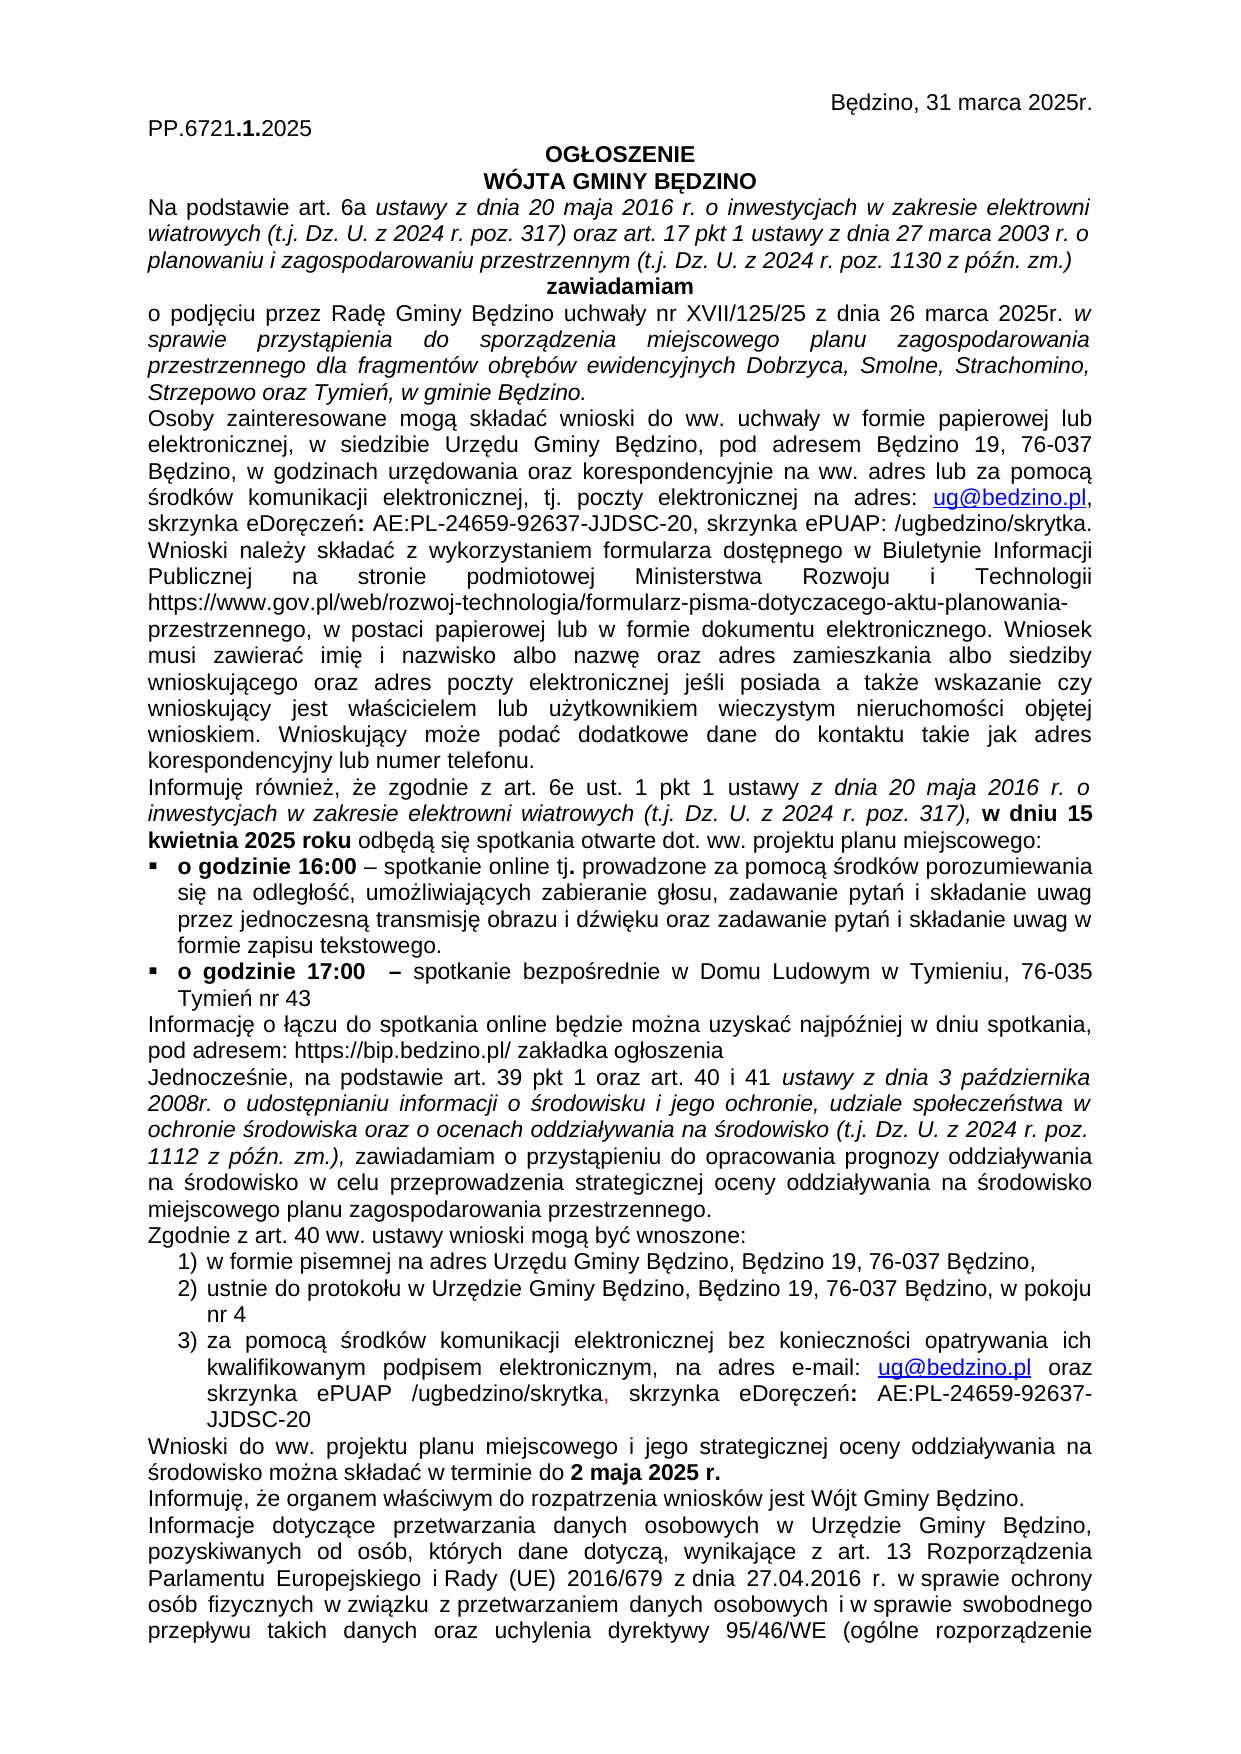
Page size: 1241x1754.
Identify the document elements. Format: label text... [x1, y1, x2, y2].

text Wnioski do ww. projektu planu miejscowego i jego strategicznej oceny oddziaływania na środowisko można składać w terminie do 2 maja 2025 r. [148, 1433, 1093, 1485]
text zawiadamiam [148, 273, 1093, 299]
text Informuję również, że zgodnie z art. 6e ust. 1 pkt 1 ustawy z dnia 20 maja 2016 r. o inwestycjach w zakresie elektrowni wiatrowych (t.j. Dz. U. z 2024 r. poz. 317), w dniu 15 kwietnia 2025 roku odbędą się spotkania otwarte dot. ww. projektu planu miejscowego: [148, 774, 1093, 853]
list za pomocą środków komunikacji elektronicznej bez konieczności opatrywania ich kwalifikowanym podpisem elektronicznym, na adres e-mail: ug@bedzino.pl oraz skrzynka ePUAP /ugbedzino/skrytka, skrzynka eDoręczeń: AE:PL-24659-92637-JJDSC-20 [177, 1327, 1093, 1433]
list w formie pisemnej na adres Urzędu Gminy Będzino, Będzino 19, 76-037 Będzino, [177, 1248, 1093, 1274]
list o godzinie 17:00 – spotkanie bezpośrednie w Domu Ludowym w Tymieniu, 76-035 Tymień nr 43 [148, 958, 1093, 1011]
text Na podstawie art. 6a ustawy z dnia 20 maja 2016 r. o inwestycjach w zakresie elektrowni wiatrowych (t.j. Dz. U. z 2024 r. poz. 317) oraz art. 17 pkt 1 ustawy z dnia 27 marca 2003 r. o planowaniu i zagospodarowaniu przestrzennym (t.j. Dz. U. z 2024 r. poz. 1130 z późn. zm.) [148, 194, 1093, 273]
text Zgodnie z art. 40 ww. ustawy wnioski mogą być wnoszone: [148, 1222, 1093, 1248]
text Osoby zainteresowane mogą składać wnioski do ww. uchwały w formie papierowej lub elektronicznej, w siedzibie Urzędu Gminy Będzino, pod adresem Będzino 19, 76-037 Będzino, w godzinach urzędowania oraz korespondencyjnie na ww. adres lub za pomocą środków komunikacji elektronicznej, tj. poczty elektronicznej na adres: ug@bedzino.pl, skrzynka eDoręczeń: AE:PL-24659-92637-JJDSC-20, skrzynka ePUAP: /ugbedzino/skrytka. Wnioski należy składać z wykorzystaniem formularza dostępnego w Biuletynie Informacji Publicznej na stronie podmiotowej Ministerstwa Rozwoju i Technologii https://www.gov.pl/web/rozwoj-technologia/formularz-pisma-dotyczacego-aktu-planowania-przestrzennego, w postaci papierowej lub w formie dokumentu elektronicznego. Wniosek musi zawierać imię i nazwisko albo nazwę oraz adres zamieszkania albo siedziby wnioskującego oraz adres poczty elektronicznej jeśli posiada a także wskazanie czy wnioskujący jest właścicielem lub użytkownikiem wieczystym nieruchomości objętej wnioskiem. Wnioskujący może podać dodatkowe dane do kontaktu takie jak adres korespondencyjny lub numer telefonu. [148, 405, 1093, 774]
text WÓJTA GMINY BĘDZINO [148, 168, 1093, 194]
list ustnie do protokołu w Urzędzie Gminy Będzino, Będzino 19, 76-037 Będzino, w pokoju nr 4 [177, 1274, 1093, 1327]
text Informuję, że organem właściwym do rozpatrzenia wniosków jest Wójt Gminy Będzino. [148, 1485, 1093, 1512]
list o godzinie 16:00 – spotkanie online tj. prowadzone za pomocą środków porozumiewania się na odległość, umożliwiających zabieranie głosu, zadawanie pytań i składanie uwag przez jednoczesną transmisję obrazu i dźwięku oraz zadawanie pytań i składanie uwag w formie zapisu tekstowego. [148, 853, 1093, 958]
text PP.6721.1.2025 [148, 115, 1093, 141]
text Informację o łączu do spotkania online będzie można uzyskać najpóźniej w dniu spotkania, pod adresem: https://bip.bedzino.pl/ zakładka ogłoszenia [148, 1011, 1093, 1064]
text o podjęciu przez Radę Gminy Będzino uchwały nr XVII/125/25 z dnia 26 marca 2025r. w sprawie przystąpienia do sporządzenia miejscowego planu zagospodarowania przestrzennego dla fragmentów obrębów ewidencyjnych Dobrzyca, Smolne, Strachomino, Strzepowo oraz Tymień, w gminie Będzino. [148, 299, 1093, 405]
text Będzino, 31 marca 2025r. [148, 89, 1093, 115]
text Jednocześnie, na podstawie art. 39 pkt 1 oraz art. 40 i 41 ustawy z dnia 3 października 2008r. o udostępnianiu informacji o środowisku i jego ochronie, udziale społeczeństwa w ochronie środowiska oraz o ocenach oddziaływania na środowisko (t.j. Dz. U. z 2024 r. poz. 1112 z późn. zm.), zawiadamiam o przystąpieniu do opracowania prognozy oddziaływania na środowisko w celu przeprowadzenia strategicznej oceny oddziaływania na środowisko miejscowego planu zagospodarowania przestrzennego. [148, 1064, 1093, 1222]
text OGŁOSZENIE [148, 141, 1093, 168]
